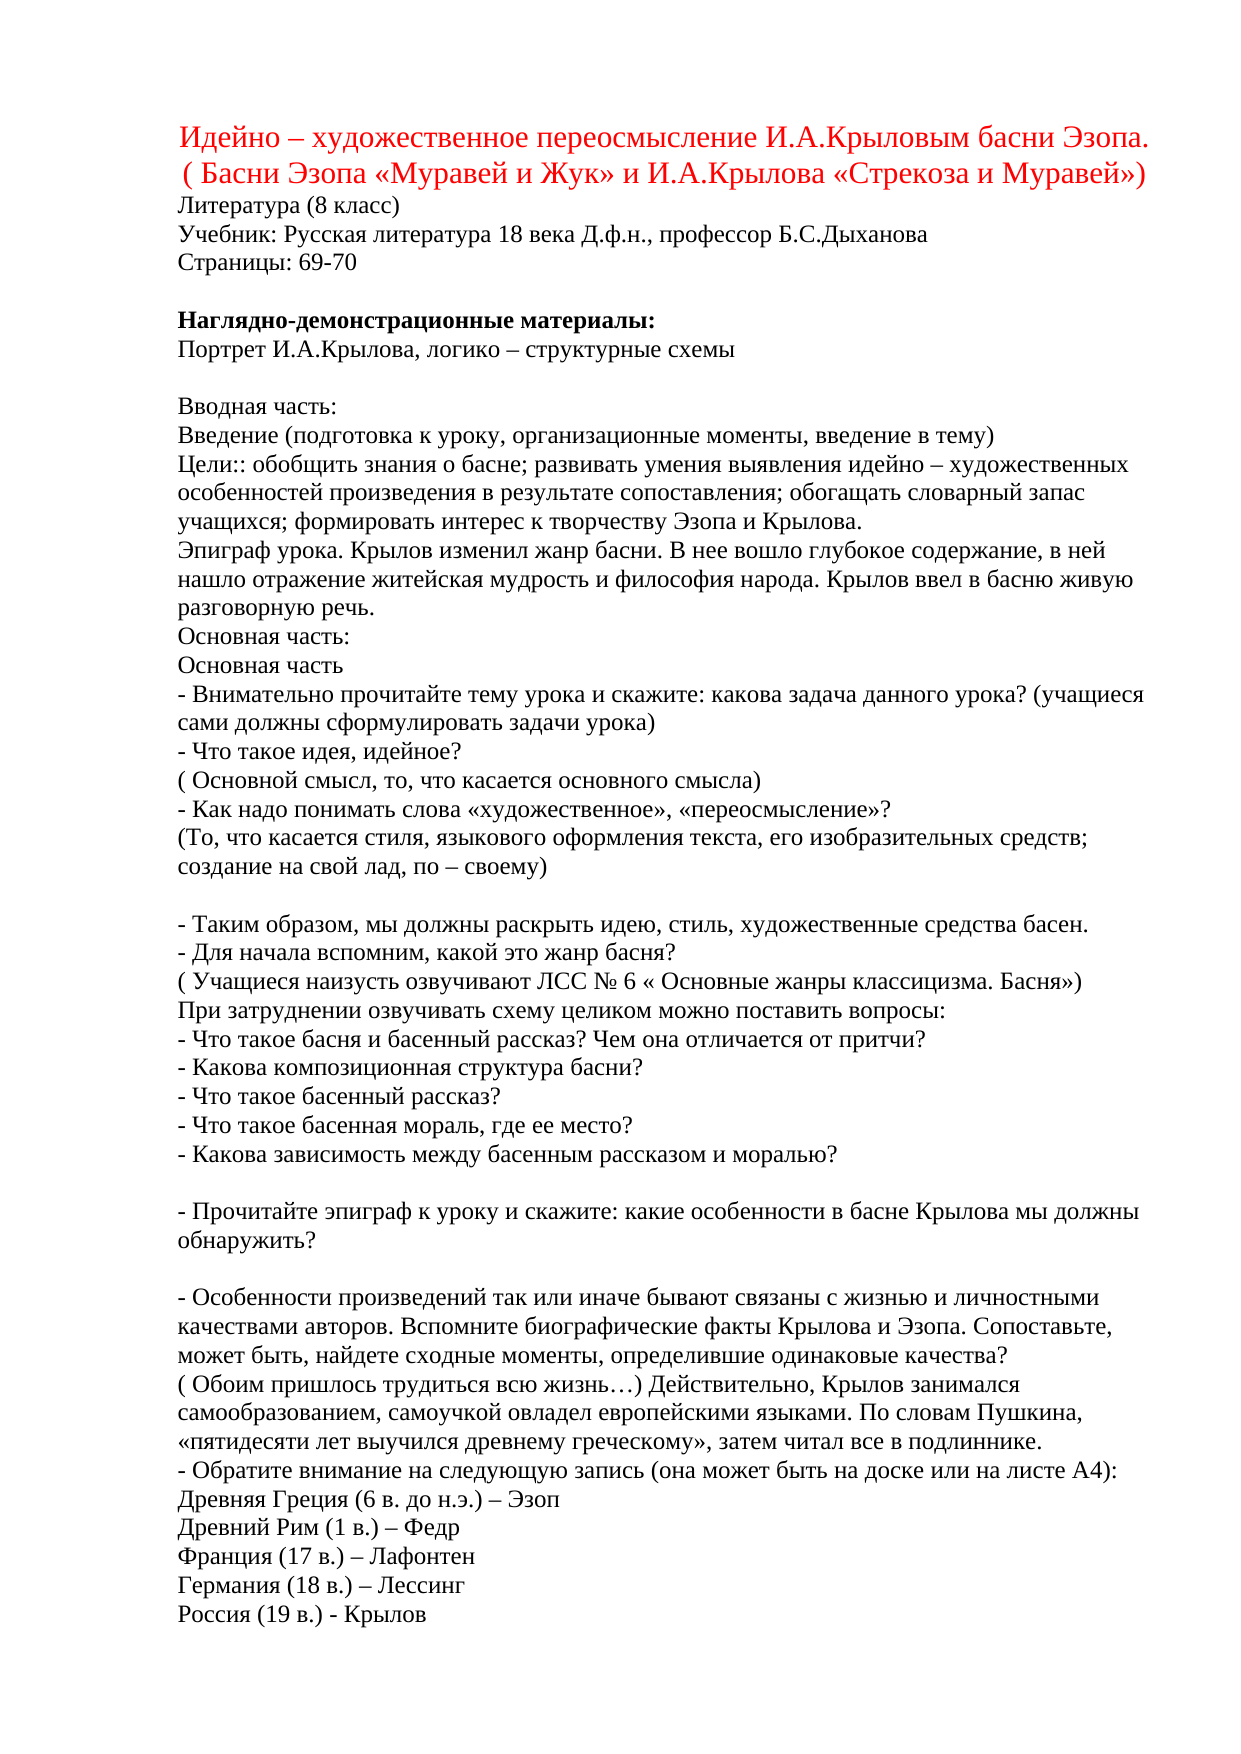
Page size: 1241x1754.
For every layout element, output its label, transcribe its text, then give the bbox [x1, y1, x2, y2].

text Учебник: Русская литература 18 века Д.ф.н., профессор Б.С.Дыханова [177, 219, 1152, 247]
text Литература (8 класс) [177, 190, 1152, 219]
text Основная часть: [177, 621, 1152, 650]
text Введение (подготовка к уроку, организационные моменты, введение в тему) Цели:: обобщить знания о басне; развивать умения выявления идейно – художественных особенностей произведения в результате сопоставления; обогащать словарный запас учащихся; формировать интерес к творчеству Эзопа и Крылова. Эпиграф урока. Крылов изменил жанр басни. В нее вошло глубокое содержание, в ней нашло отражение житейская мудрость и философия народа. Крылов ввел в басню живую разговорную речь. [177, 420, 1152, 621]
text Портрет И.А.Крылова, логико – структурные схемы [177, 334, 1152, 362]
text Вводная часть: [177, 391, 1152, 420]
text Страницы: 69-70 [177, 247, 1152, 276]
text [177, 650, 1152, 1627]
text Идейно – художественное переосмысление И.А.Крыловым басни Эзопа. ( Басни Эзопа «Муравей и Жук» и И.А.Крылова «Стрекоза и Муравей») [177, 118, 1152, 190]
text Наглядно-демонстрационные материалы: [177, 305, 1152, 334]
